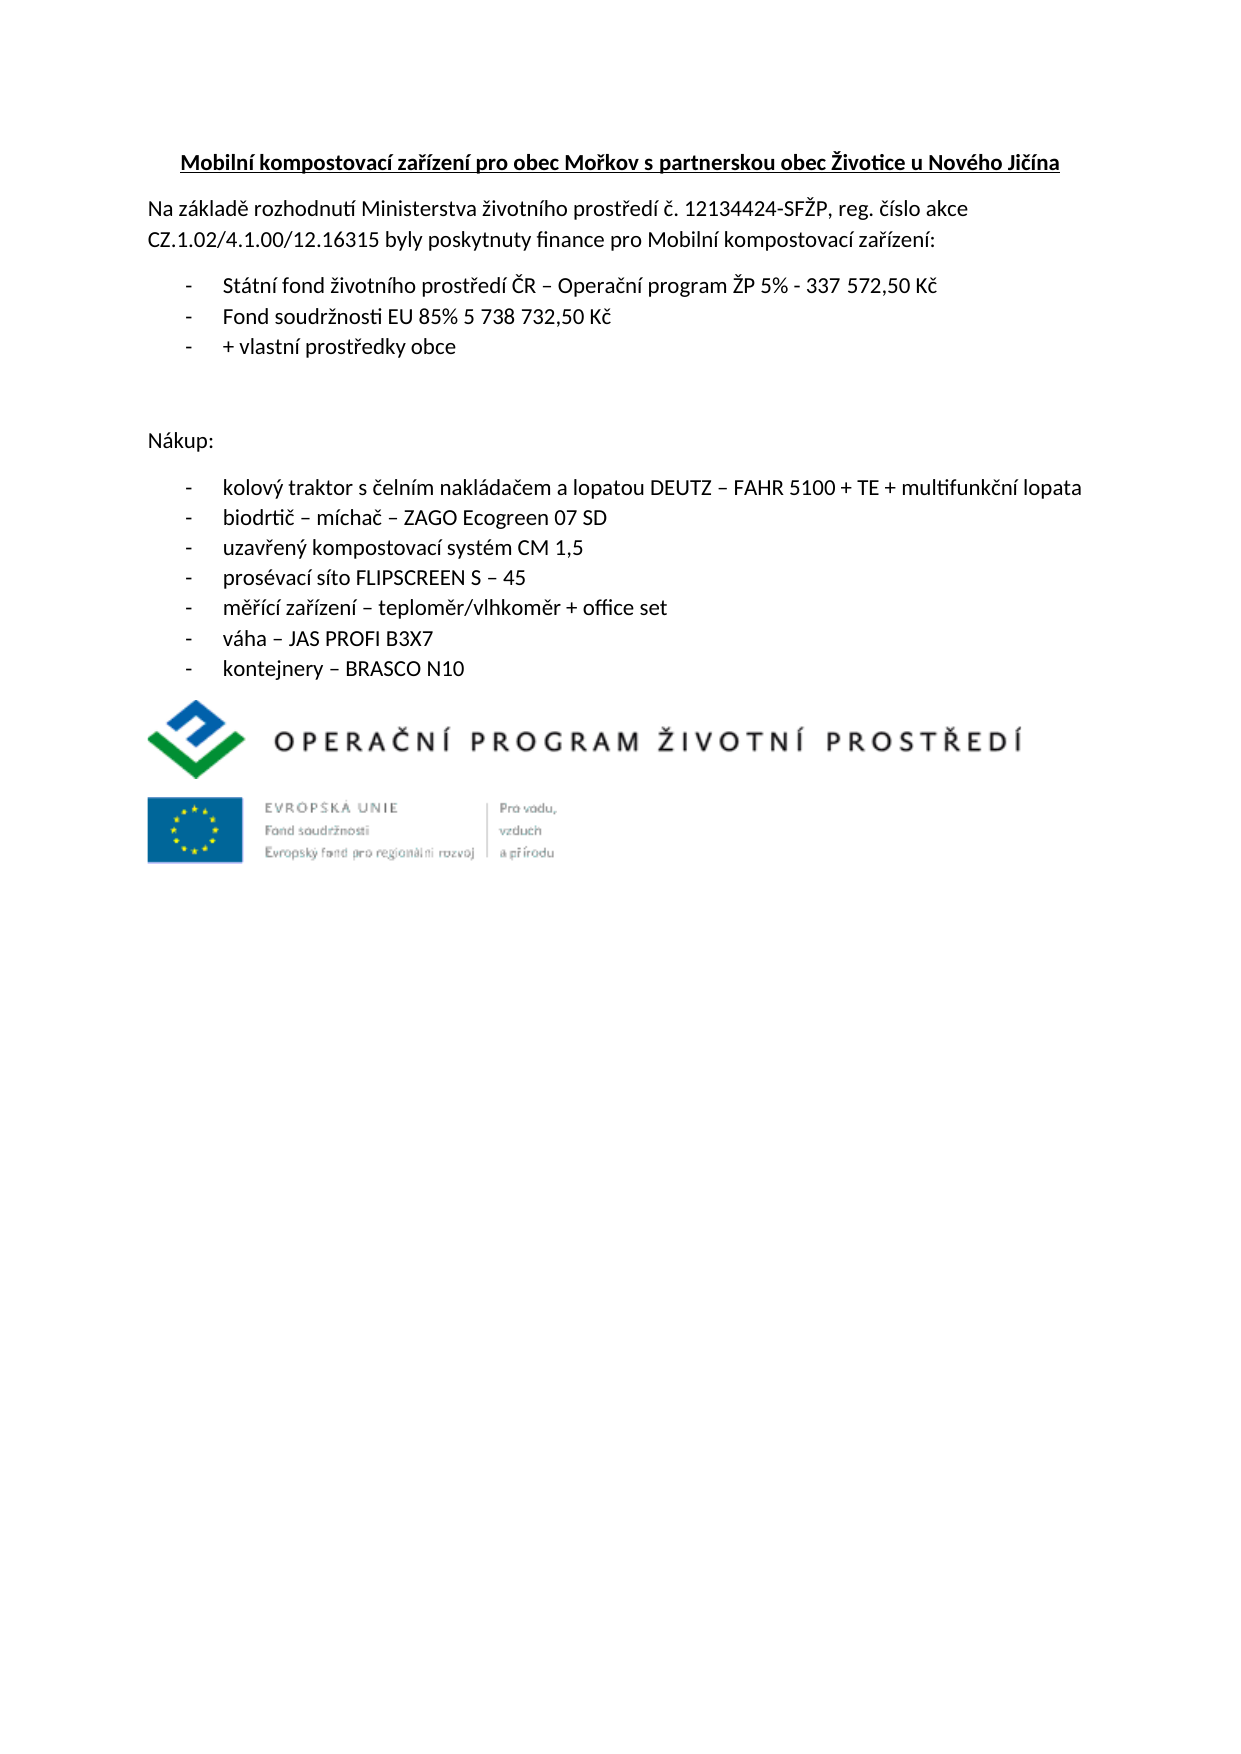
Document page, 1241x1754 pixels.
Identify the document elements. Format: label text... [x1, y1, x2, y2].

list uzavřený kompostovací systém CM 1,5 [185, 533, 1093, 561]
text Na základě rozhodnutí Ministerstva životního prostředí č. 12134424-SFŽP, reg. číslo akce CZ.1.02/4.1.00/12.16315 byly poskytnuty finance pro Mobilní kompostovací zařízení: [148, 194, 1093, 253]
list váha – JAS PROFI B3X7 [185, 624, 1093, 652]
list kolový traktor s čelním nakládačem a lopatou DEUTZ – FAHR 5100 + TE + multifunkční lopata [185, 473, 1093, 501]
list biodrtič – míchač – ZAGO Ecogreen 07 SD [185, 503, 1093, 531]
list měřící zařízení – teploměr/vlhkoměr + office set [185, 593, 1093, 621]
text Nákup: [148, 426, 1093, 454]
picture [147, 700, 1022, 779]
list + vlastní prostředky obce [185, 332, 1093, 360]
list kontejnery – BRASCO N10 [185, 654, 1093, 682]
text Mobilní kompostovací zařízení pro obec Mořkov s partnerskou obec Životice u Nového Jičína [148, 148, 1093, 176]
picture [147, 797, 557, 864]
list Státní fond životního prostředí ČR – Operační program ŽP 5% - 337 572,50 Kč [185, 272, 1093, 299]
list prosévací síto FLIPSCREEN S – 45 [185, 563, 1093, 591]
list Fond soudržnosti EU 85% 5 738 732,50 Kč [185, 302, 1093, 330]
